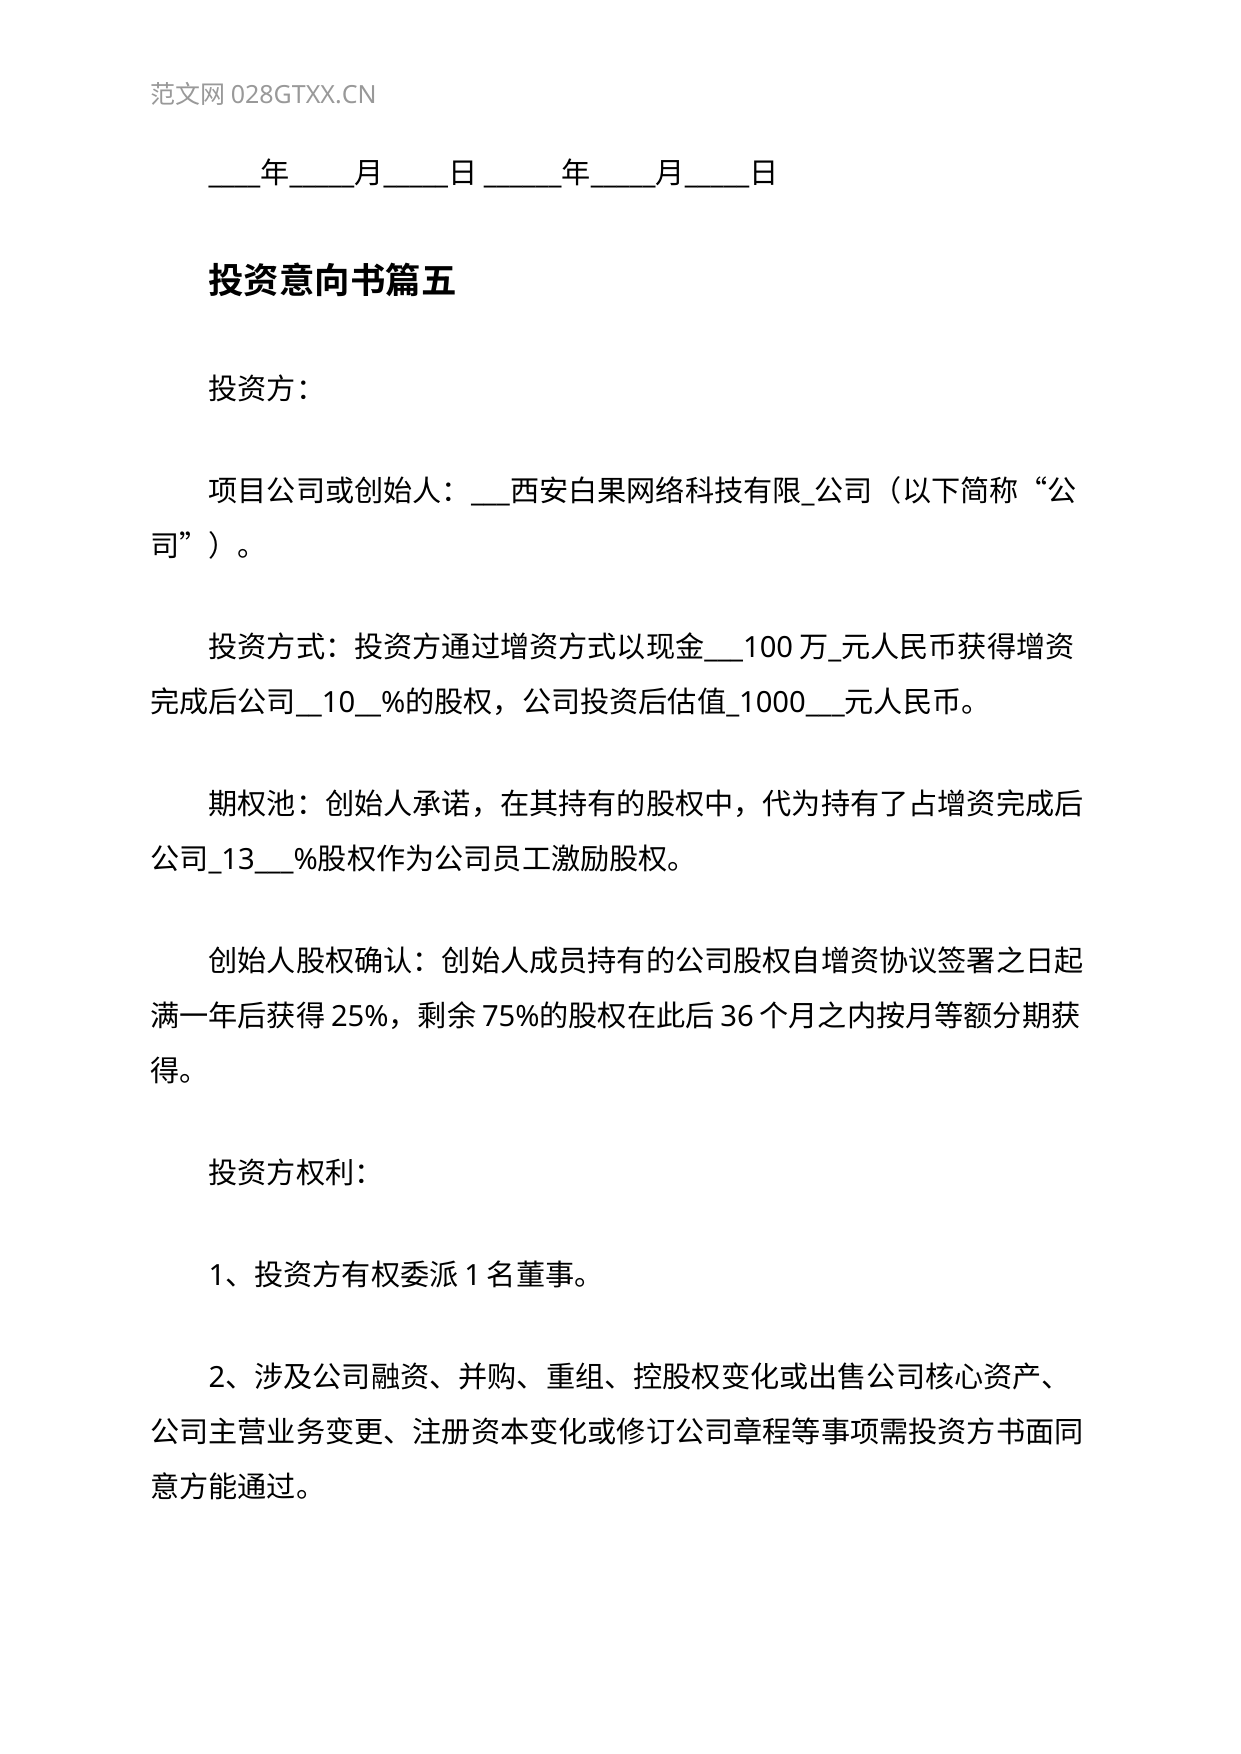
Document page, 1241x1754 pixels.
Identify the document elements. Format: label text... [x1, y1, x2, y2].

text ____年_____月_____日 ______年_____月_____日 [150, 150, 1090, 192]
text 投资方： [150, 365, 1090, 408]
text 投资方式：投资方通过增资方式以现金___100万_元人民币获得增资完成后公司__10__%的股权，公司投资后估值_1000___元人民币。 [150, 624, 1090, 721]
text 1、投资方有权委派1名董事。 [150, 1251, 1090, 1294]
text 创始人股权确认：创始人成员持有的公司股权自增资协议签署之日起满一年后获得25%，剩余75%的股权在此后36个月之内按月等额分期获得。 [150, 938, 1090, 1090]
text 期权池：创始人承诺，在其持有的股权中，代为持有了占增资完成后公司_13___%股权作为公司员工激励股权。 [150, 781, 1090, 878]
text 项目公司或创始人：___西安白果网络科技有限_公司（以下简称“公司”）。 [150, 467, 1090, 564]
text 投资方权利： [150, 1149, 1090, 1192]
text 投资意向书篇五 [150, 252, 1090, 303]
text 2、涉及公司融资、并购、重组、控股权变化或出售公司核心资产、公司主营业务变更、注册资本变化或修订公司章程等事项需投资方书面同意方能通过。 [150, 1353, 1090, 1505]
